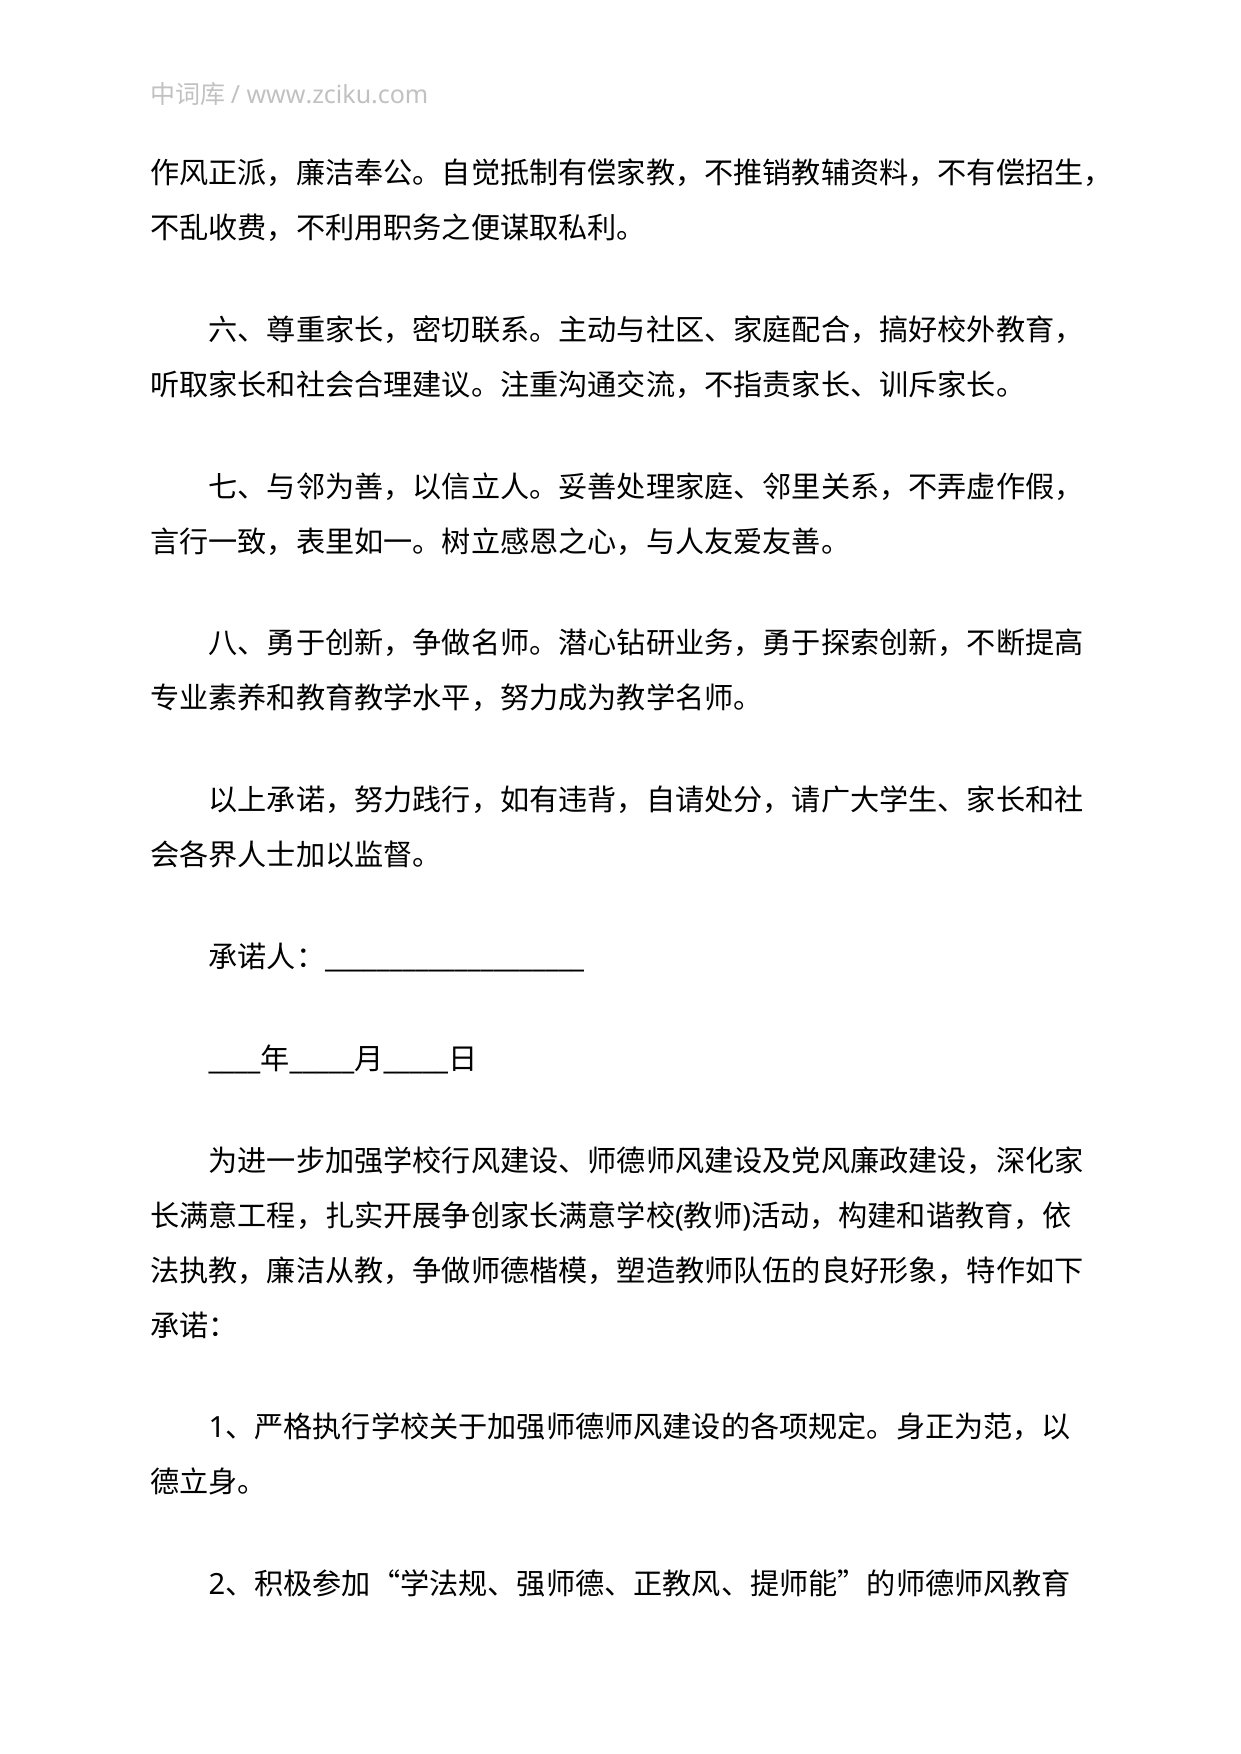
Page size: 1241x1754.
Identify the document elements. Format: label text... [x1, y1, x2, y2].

text 六、尊重家长，密切联系。主动与社区、家庭配合，搞好校外教育，听取家长和社会合理建议。注重沟通交流，不指责家长、训斥家长。 [150, 307, 1090, 404]
text 承诺人：____________________ [150, 933, 1090, 976]
text ____年_____月_____日 [150, 1035, 1090, 1078]
text 为进一步加强学校行风建设、师德师风建设及党风廉政建设，深化家长满意工程，扎实开展争创家长满意学校(教师)活动，构建和谐教育，依法执教，廉洁从教，争做师德楷模，塑造教师队伍的良好形象，特作如下承诺： [150, 1137, 1090, 1344]
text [150, 1561, 1090, 1603]
text 七、与邻为善，以信立人。妥善处理家庭、邻里关系，不弄虚作假，言行一致，表里如一。树立感恩之心，与人友爱友善。 [150, 463, 1090, 561]
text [150, 150, 1090, 247]
text 八、勇于创新，争做名师。潜心钻研业务，勇于探索创新，不断提高专业素养和教育教学水平，努力成为教学名师。 [150, 620, 1090, 717]
text 以上承诺，努力践行，如有违背，自请处分，请广大学生、家长和社会各界人士加以监督。 [150, 777, 1090, 874]
text 1、严格执行学校关于加强师德师风建设的各项规定。身正为范，以德立身。 [150, 1404, 1090, 1501]
